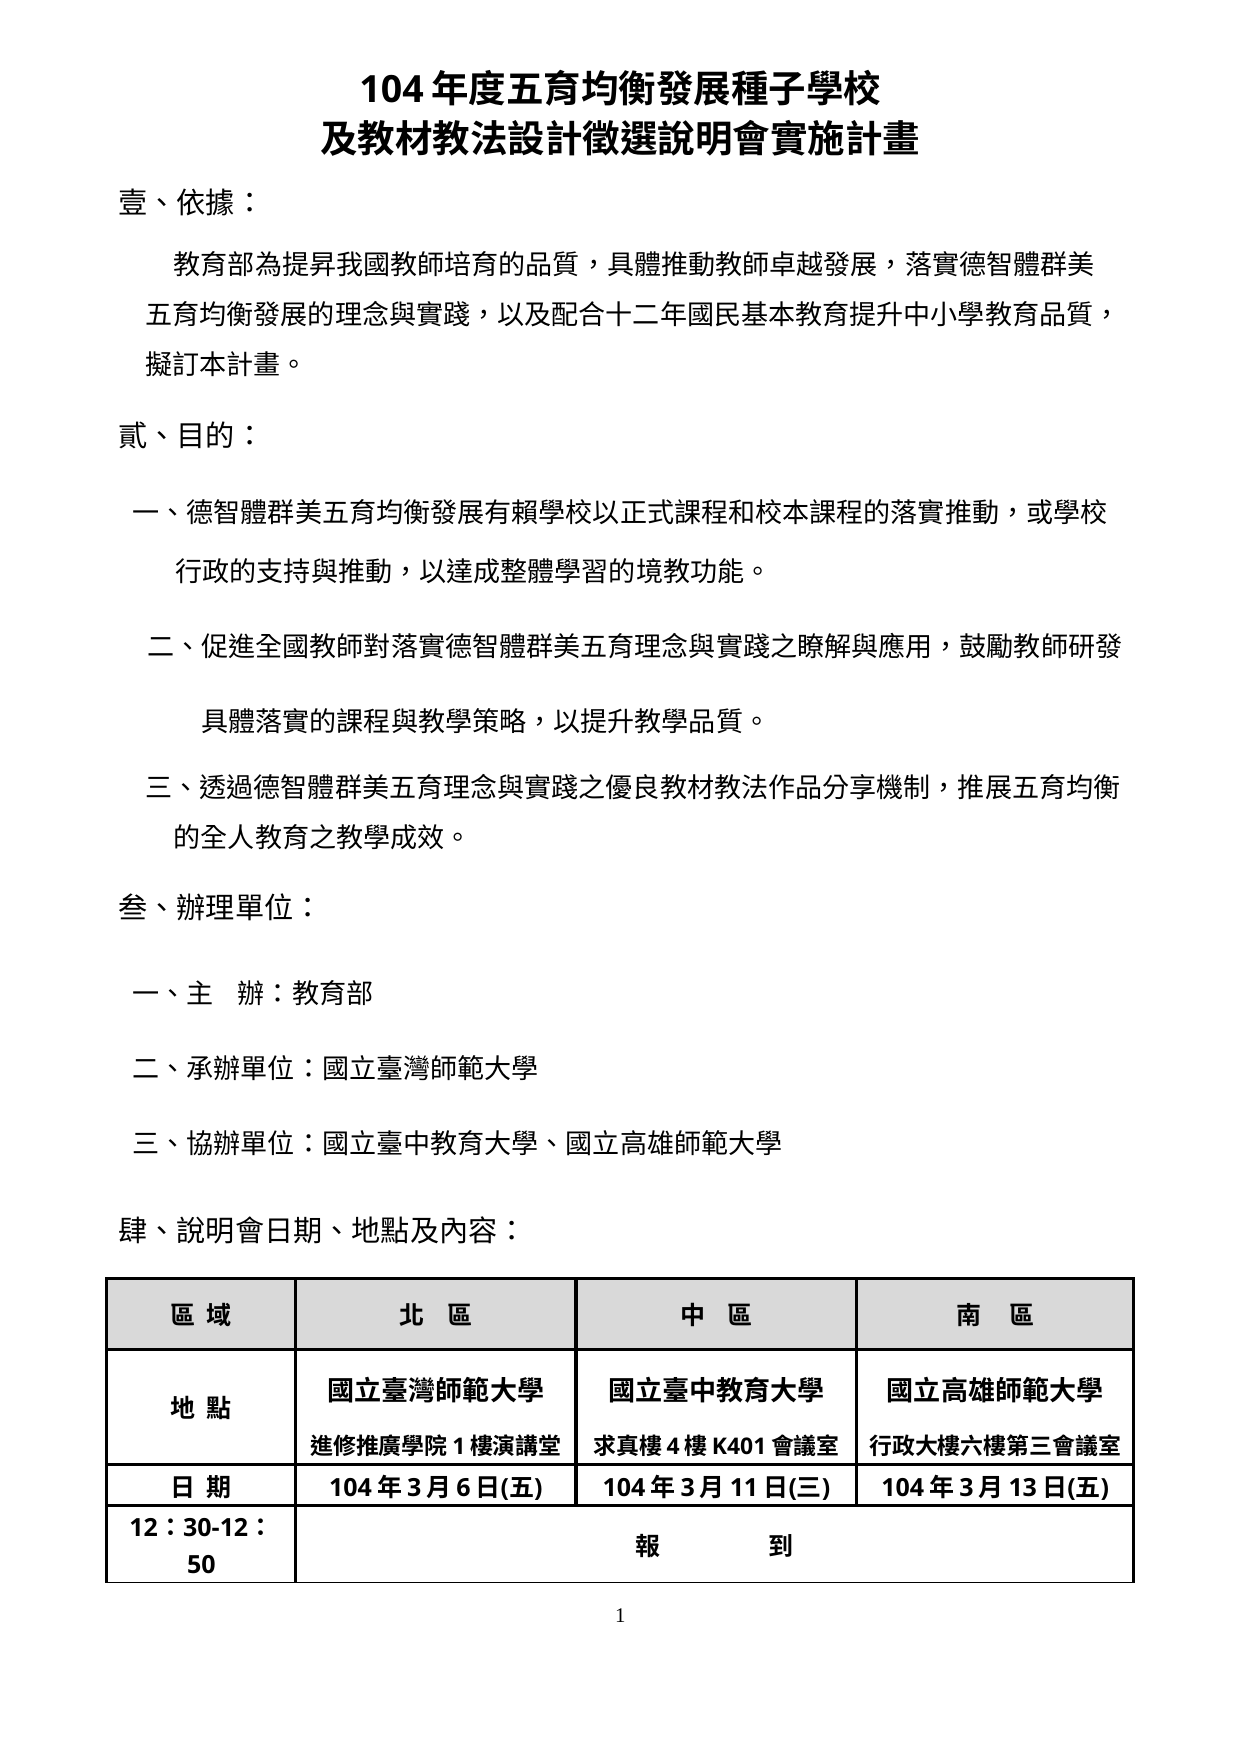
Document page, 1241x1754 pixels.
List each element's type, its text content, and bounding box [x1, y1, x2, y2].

text 行政的支持與推動，以達成整體學習的境教功能。 [147, 532, 1122, 607]
table_header 區 域 [108, 1280, 294, 1348]
text 二、承辦單位：國立臺灣師範大學 [118, 1029, 1122, 1104]
table_cell 國立臺中教育大學 求真樓4樓K401會議室 [578, 1351, 855, 1463]
table_cell 日 期 [108, 1466, 294, 1504]
table_cell 國立臺灣師範大學 進修推廣學院1樓演講堂 [297, 1351, 574, 1463]
table_header 南 區 [858, 1280, 1132, 1348]
text 擬訂本計畫。 [118, 334, 1122, 384]
text 壹、依據： [118, 173, 1122, 223]
table_cell 104年3月13日(五) [858, 1466, 1132, 1504]
text 一、德智體群美五育均衡發展有賴學校以正式課程和校本課程的落實推動，或學校 [118, 482, 1122, 532]
text 三、協辦單位：國立臺中教育大學、國立高雄師範大學 [118, 1104, 1122, 1179]
text 貳、目的： [118, 396, 1122, 471]
text 五育均衡發展的理念與實踐，以及配合十二年國民基本教育提升中小學教育品質， [118, 284, 1122, 334]
text 肆、說明會日期、地點及內容： [118, 1191, 1122, 1266]
table_cell 地 點 [108, 1351, 294, 1463]
text 教育部為提昇我國教師培育的品質，具體推動教師卓越發展，落實德智體群美 [118, 234, 1122, 284]
text 一、主 辦：教育部 [118, 954, 1122, 1029]
text 的全人教育之教學成效。 [118, 807, 1122, 857]
text 二、促進全國教師對落實德智體群美五育理念與實踐之瞭解與應用，鼓勵教師研發具體落實的課程與教學策略，以提升教學品質。 [147, 607, 1122, 757]
table_cell 104年3月11日(三) [578, 1466, 855, 1504]
table_cell 報 到 [297, 1507, 1132, 1582]
text 及教材教法設計徵選說明會實施計畫 [118, 112, 1122, 162]
table_cell 國立高雄師範大學 行政大樓六樓第三會議室 [858, 1351, 1132, 1463]
table_header 北 區 [297, 1280, 574, 1348]
table_cell 104年3月6日(五) [297, 1466, 574, 1504]
text 三、透過德智體群美五育理念與實踐之優良教材教法作品分享機制，推展五育均衡 [118, 757, 1122, 807]
text 104年度五育均衡發展種子學校 [118, 62, 1122, 112]
table_header 中 區 [578, 1280, 855, 1348]
text 叁、辦理單位： [118, 868, 1122, 943]
table_cell 12：30-12：50 [108, 1507, 294, 1582]
